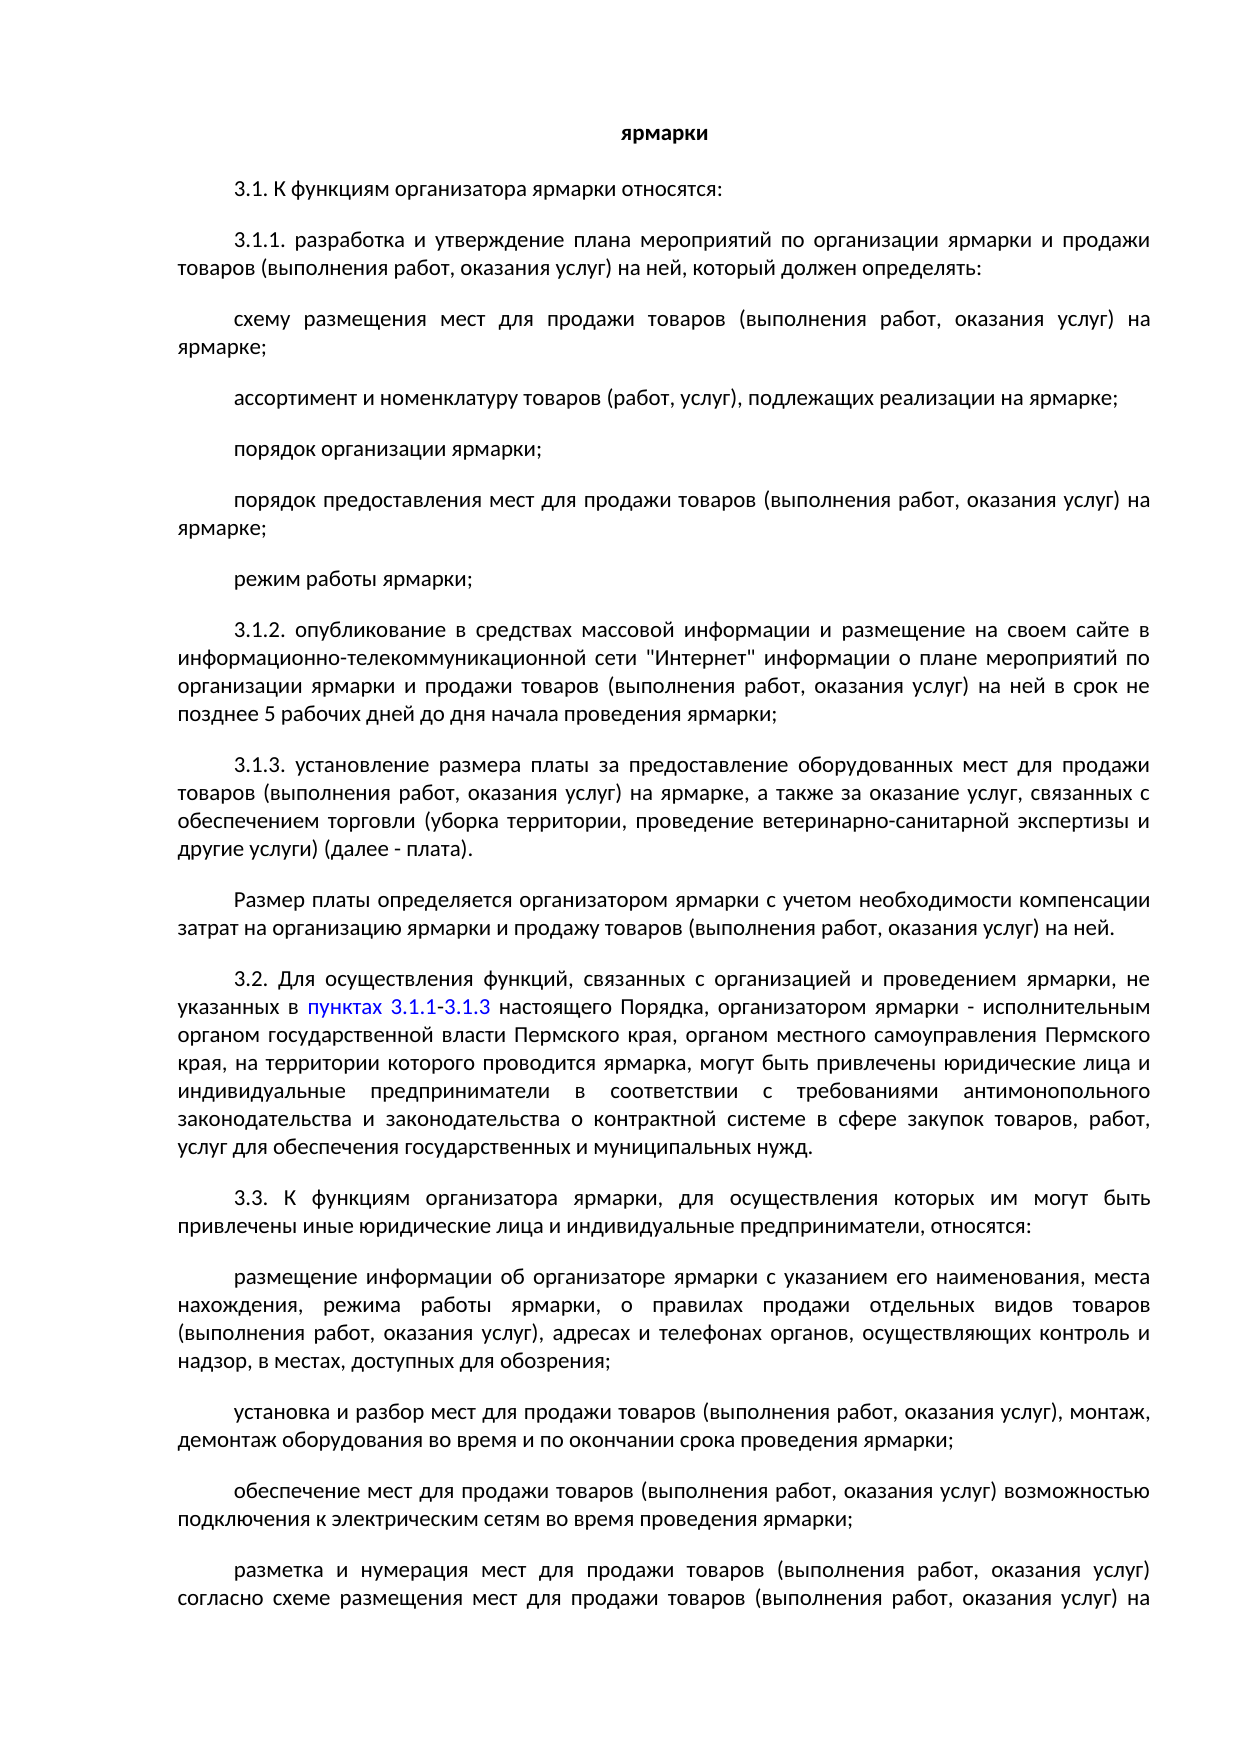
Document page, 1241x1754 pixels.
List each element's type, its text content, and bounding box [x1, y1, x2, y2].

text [177, 1555, 1152, 1611]
text Размер платы определяется организатором ярмарки с учетом необходимости компенсации затрат на организацию ярмарки и продажу товаров (выполнения работ, оказания услуг) на ней. [177, 885, 1152, 941]
text порядок предоставления мест для продажи товаров (выполнения работ, оказания услуг) на ярмарке; [177, 485, 1152, 541]
text схему размещения мест для продажи товаров (выполнения работ, оказания услуг) на ярмарке; [177, 304, 1152, 360]
text режим работы ярмарки; [177, 564, 1152, 592]
text размещение информации об организаторе ярмарки с указанием его наименования, места нахождения, режима работы ярмарки, о правилах продажи отдельных видов товаров (выполнения работ, оказания услуг), адресах и телефонах органов, осуществляющих контроль и надзор, в местах, доступных для обозрения; [177, 1262, 1152, 1374]
text ассортимент и номенклатуру товаров (работ, услуг), подлежащих реализации на ярмарке; [177, 383, 1152, 411]
text 3.1.1. разработка и утверждение плана мероприятий по организации ярмарки и продажи товаров (выполнения работ, оказания услуг) на ней, который должен определять: [177, 225, 1152, 281]
text порядок организации ярмарки; [177, 434, 1152, 462]
text 3.1.3. установление размера платы за предоставление оборудованных мест для продажи товаров (выполнения работ, оказания услуг) на ярмарке, а также за оказание услуг, связанных с обеспечением торговли (уборка территории, проведение ветеринарно-санитарной экспертизы и другие услуги) (далее - плата). [177, 750, 1152, 862]
title ярмарки [177, 118, 1152, 146]
text 3.1. К функциям организатора ярмарки относятся: [177, 174, 1152, 202]
text обеспечение мест для продажи товаров (выполнения работ, оказания услуг) возможностью подключения к электрическим сетям во время проведения ярмарки; [177, 1476, 1152, 1532]
text 3.3. К функциям организатора ярмарки, для осуществления которых им могут быть привлечены иные юридические лица и индивидуальные предприниматели, относятся: [177, 1183, 1152, 1239]
text 3.1.2. опубликование в средствах массовой информации и размещение на своем сайте в информационно-телекоммуникационной сети "Интернет" информации о плане мероприятий по организации ярмарки и продажи товаров (выполнения работ, оказания услуг) на ней в срок не позднее 5 рабочих дней до дня начала проведения ярмарки; [177, 615, 1152, 727]
text 3.2. Для осуществления функций, связанных с организацией и проведением ярмарки, не указанных в пунктах 3.1.1-3.1.3 настоящего Порядка, организатором ярмарки - исполнительным органом государственной власти Пермского края, органом местного самоуправления Пермского края, на территории которого проводится ярмарка, могут быть привлечены юридические лица и индивидуальные предприниматели в соответствии с требованиями антимонопольного законодательства и законодательства о контрактной системе в сфере закупок товаров, работ, услуг для обеспечения государственных и муниципальных нужд. [177, 964, 1152, 1160]
text установка и разбор мест для продажи товаров (выполнения работ, оказания услуг), монтаж, демонтаж оборудования во время и по окончании срока проведения ярмарки; [177, 1397, 1152, 1453]
